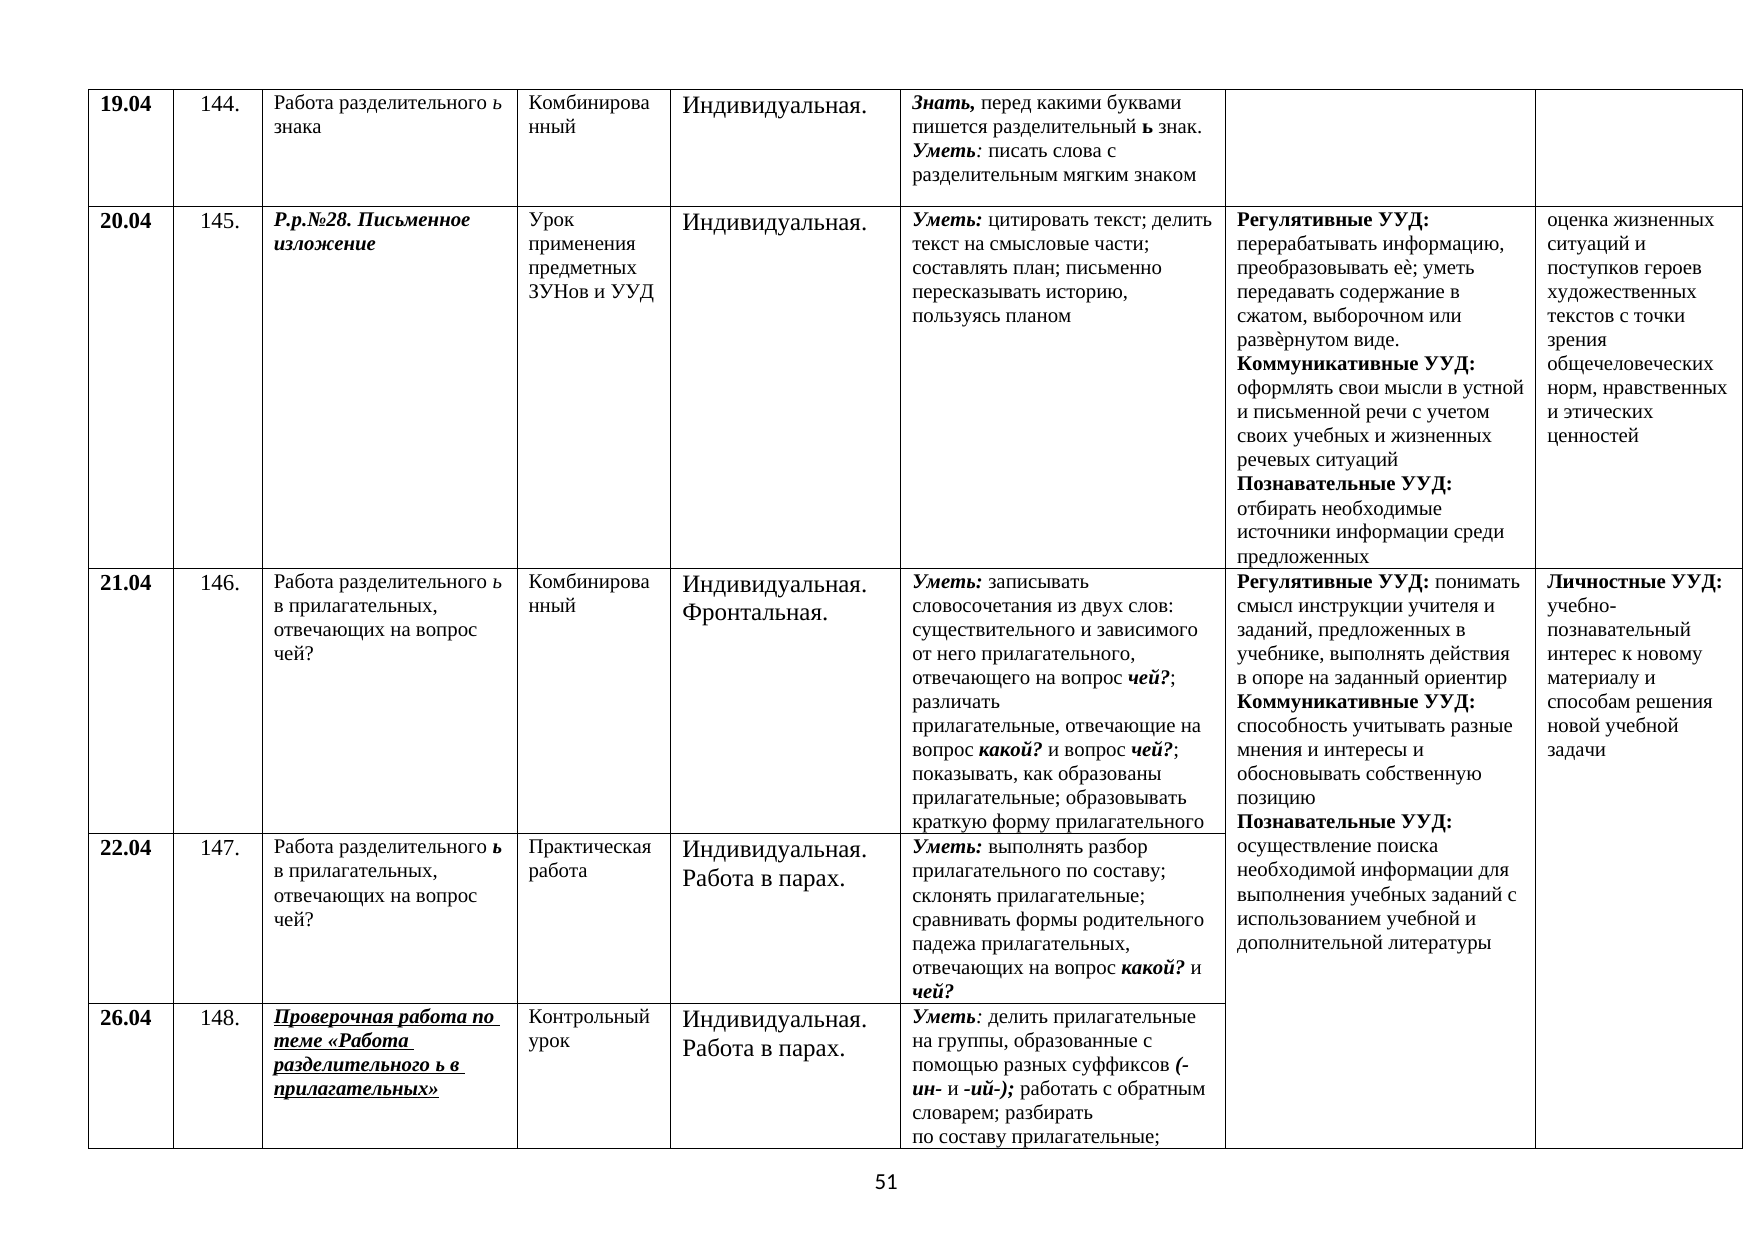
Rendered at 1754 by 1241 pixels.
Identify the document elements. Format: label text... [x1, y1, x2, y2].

table_cell Индивидуальная. Фронтальная. [671, 569, 900, 833]
table_cell Практическая работа [518, 834, 670, 1003]
table_cell Урок применения предметных ЗУНов и УУД [518, 207, 670, 568]
table_cell Комбинированный [518, 90, 670, 206]
table_cell [174, 90, 262, 206]
table_cell Регулятивные УУД: понимать смысл инструкции учителя и заданий, предложенных в учебнике, выполнять действия в опоре на заданный ориентир Коммуникативные УУД: способность учитывать разные мнения и интересы и обосновывать собственную позицию Познавательные УУД: осуществление поиска необходимой информации для выполнения учебных заданий с использованием учебной и дополнительной литературы [1226, 569, 1535, 1148]
table_cell Уметь: выполнять разбор прилагательного по составу; склонять прилагательные; сравнивать формы родительного падежа прилагательных, отвечающих на вопрос какой? и чей? [901, 834, 1225, 1003]
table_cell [901, 1004, 1225, 1148]
table_cell Комбинированный [518, 569, 670, 833]
table_cell 21.04 [89, 569, 173, 833]
table_cell Контрольный урок [518, 1004, 670, 1148]
table_cell 19.04 [89, 90, 173, 206]
table_cell Личностные УУД: учебно-познавательный интерес к новому материалу и способам решения новой учебной задачи [1536, 569, 1742, 1148]
table_cell Работа разделительного ь в прилагательных, отвечающих на вопрос чей? [263, 834, 517, 1003]
table_cell Р.р.№28. Письменное изложение [263, 207, 517, 568]
table_cell Регулятивные УУД: перерабатывать информацию, преобразовывать еѐ; уметь передавать содержание в сжатом, выборочном или развѐрнутом виде. Коммуникативные УУД: оформлять свои мысли в устной и письменной речи с учетом своих учебных и жизненных речевых ситуаций Познавательные УУД: отбирать необходимые источники информации среди предложенных [1226, 207, 1535, 568]
table_cell Уметь: цитировать текст; делить текст на смысловые части; составлять план; письменно пересказывать историю, пользуясь планом [901, 207, 1225, 568]
table_cell Индивидуальная. [671, 207, 900, 568]
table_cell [671, 1004, 900, 1148]
table_cell Уметь: записывать словосочетания из двух слов: существительного и зависимого от него прилагательного, отвечающего на вопрос чей?; различать прилагательные, отвечающие на вопрос какой? и вопрос чей?; показывать, как образованы прилагательные; образовывать краткую форму прилагательного [901, 569, 1225, 833]
table_cell [174, 1004, 262, 1148]
table_cell 22.04 [89, 834, 173, 1003]
table_cell Знать, перед какими буквами пишется разделительный ь знак. Уметь: писать слова с разделительным мягким знаком [901, 90, 1225, 206]
table_cell 20.04 [89, 207, 173, 568]
table_cell 26.04 [89, 1004, 173, 1148]
table_cell оценка жизненных ситуаций и поступков героев художественных текстов с точки зрения общечеловеческих норм, нравственных и этических ценностей [1536, 207, 1742, 568]
table_cell [174, 207, 262, 568]
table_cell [263, 1004, 517, 1148]
table_cell [174, 834, 262, 1003]
table_cell Работа разделительного ь знака [263, 90, 517, 206]
table_cell Индивидуальная. Работа в парах. [671, 834, 900, 1003]
table_cell Работа разделительного ь в прилагательных, отвечающих на вопрос чей? [263, 569, 517, 833]
table_cell Индивидуальная. [671, 90, 900, 206]
table_cell [174, 569, 262, 833]
